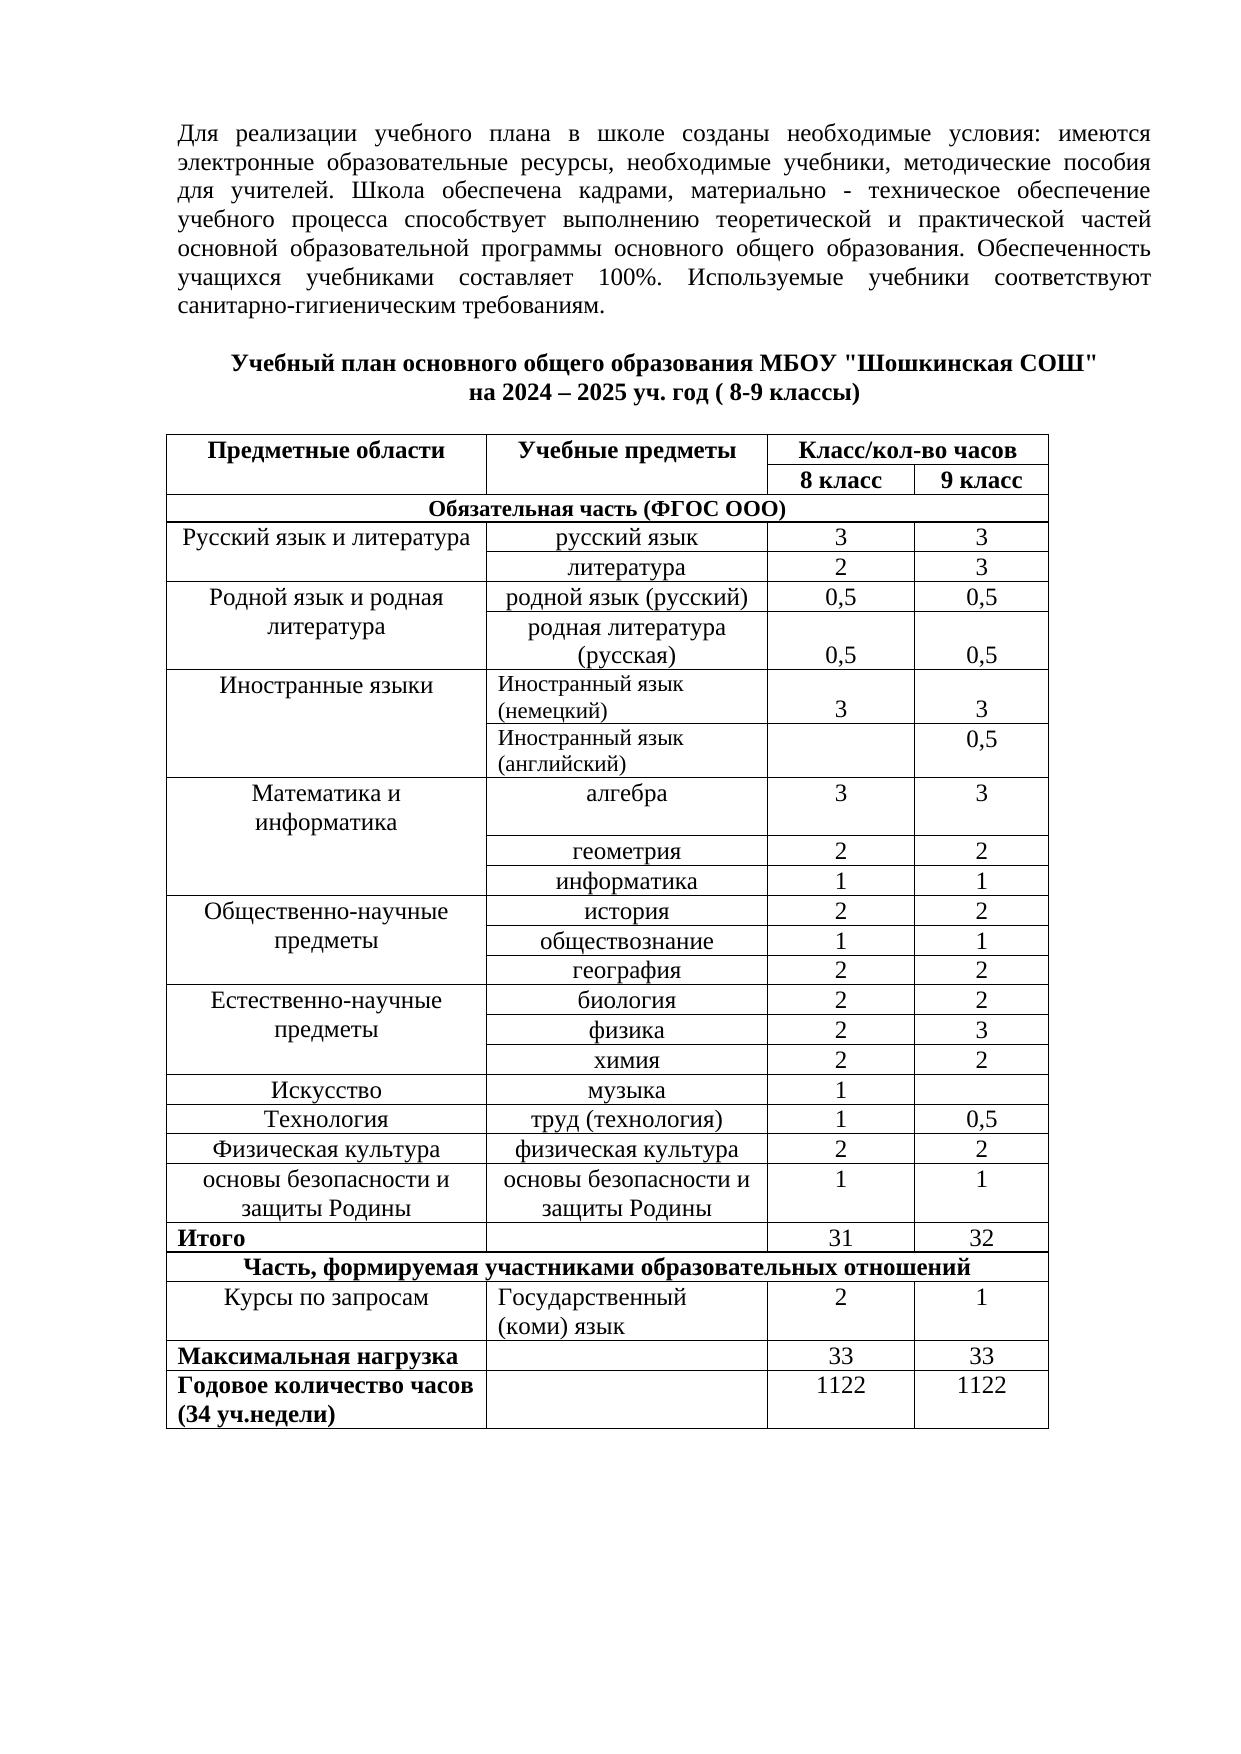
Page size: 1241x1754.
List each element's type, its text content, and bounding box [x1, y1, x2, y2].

table_cell Искусство [167, 1075, 486, 1103]
table_cell Иностранные языки [167, 670, 486, 777]
table_cell родной язык (русский) [487, 582, 767, 611]
table_cell 8 класс [768, 465, 914, 494]
table_cell основы безопасности и защиты Родины [167, 1164, 486, 1222]
table_cell 3 [915, 670, 1048, 723]
table_cell Физическая культура [167, 1134, 486, 1163]
table_cell музыка [487, 1075, 767, 1103]
table_cell 1 [768, 1105, 914, 1133]
table_cell 3 [768, 778, 914, 835]
table_cell 2 [915, 985, 1048, 1014]
table_cell 1 [768, 866, 914, 895]
table_cell физика [487, 1015, 767, 1044]
table_cell 1122 [915, 1371, 1048, 1428]
table_cell алгебра [487, 778, 767, 835]
table_cell 0,5 [768, 582, 914, 611]
table_cell родная литература (русская) [487, 612, 767, 669]
table_cell Итого [167, 1223, 486, 1251]
table_cell Естественно-научные предметы [167, 985, 486, 1074]
table_cell геометрия [487, 836, 767, 865]
table_cell обществознание [487, 926, 767, 954]
table_cell Обязательная часть (ФГОС ООО) [167, 495, 1048, 521]
table_cell Родной язык и родная литература [167, 582, 486, 669]
table_cell география [487, 956, 767, 984]
table_cell 2 [915, 1134, 1048, 1163]
table_cell 2 [768, 896, 914, 925]
table_cell 2 [768, 985, 914, 1014]
text Для реализации учебного плана в школе созданы необходимые условия: имеются электронные образовательные ресурсы, необходимые учебники, методические пособия для учителей. Школа обеспечена кадрами, материально - техническое обеспечение учебного процесса способствует выполнению теоретической и практической частей основной образовательной программы основного общего образования. Обеспеченность учащихся учебниками составляет 100%. Используемые учебники соответствуют санитарно-гигиеническим требованиям. [177, 118, 1152, 319]
table_cell 3 [768, 523, 914, 551]
table_header Предметные области [167, 435, 486, 494]
table_header Учебные предметы [487, 435, 767, 494]
table_cell 2 [915, 896, 1048, 925]
table_cell химия [487, 1045, 767, 1074]
table_cell [768, 724, 914, 777]
table_cell Максимальная нагрузка [167, 1341, 486, 1369]
table_cell Общественно-научные предметы [167, 896, 486, 984]
table_cell [487, 1371, 767, 1428]
table_cell 3 [915, 552, 1048, 581]
table_cell [487, 1341, 767, 1369]
table_cell 33 [768, 1341, 914, 1369]
table_cell 2 [915, 956, 1048, 984]
table_cell 3 [915, 523, 1048, 551]
table_cell 3 [768, 670, 914, 723]
table_cell 2 [768, 1045, 914, 1074]
table_cell русский язык [487, 523, 767, 551]
table_header Класс/кол-во часов [768, 435, 1048, 464]
table_cell Курсы по запросам [167, 1282, 486, 1340]
table_cell 1 [768, 1075, 914, 1103]
table_cell 1 [768, 926, 914, 954]
table_cell Годовое количество часов (34 уч.недели) [167, 1371, 486, 1428]
table_cell 1 [915, 1282, 1048, 1340]
table_cell 0,5 [915, 1105, 1048, 1133]
table_cell 3 [915, 1015, 1048, 1044]
table_cell 0,5 [915, 724, 1048, 777]
text на 2024 – 2025 уч. год ( 8-9 классы) [177, 377, 1152, 406]
table_cell [915, 1075, 1048, 1103]
table_cell 32 [915, 1223, 1048, 1251]
table_cell Математика и информатика [167, 778, 486, 895]
table_cell 31 [768, 1223, 914, 1251]
table_cell 1122 [768, 1371, 914, 1428]
table_cell Иностранный язык (английский) [487, 724, 767, 777]
table_cell 1 [915, 866, 1048, 895]
table_cell 2 [768, 956, 914, 984]
table_cell 2 [915, 1045, 1048, 1074]
table_cell труд (технология) [487, 1105, 767, 1133]
table_cell основы безопасности и защиты Родины [487, 1164, 767, 1222]
table_cell 33 [915, 1341, 1048, 1369]
table_cell 1 [915, 1164, 1048, 1222]
table_cell 3 [915, 778, 1048, 835]
table_cell Русский язык и литература [167, 523, 486, 581]
text Учебный план основного общего образования МБОУ "Шошкинская СОШ" [177, 348, 1152, 377]
table_cell [487, 1223, 767, 1251]
table_cell Технология [167, 1105, 486, 1133]
table_cell 1 [915, 926, 1048, 954]
table_cell 0,5 [915, 582, 1048, 611]
table_cell литература [487, 552, 767, 581]
table_cell 2 [768, 1015, 914, 1044]
table_cell информатика [487, 866, 767, 895]
table_cell 9 класс [915, 465, 1048, 494]
table_cell физическая культура [487, 1134, 767, 1163]
table_cell Иностранный язык (немецкий) [487, 670, 767, 723]
table_cell 2 [768, 552, 914, 581]
table_cell Часть, формируемая участниками образовательных отношений [167, 1253, 1048, 1281]
table_cell 2 [768, 1134, 914, 1163]
table_cell 0,5 [768, 612, 914, 669]
table_cell 1 [768, 1164, 914, 1222]
table_cell Государственный (коми) язык [487, 1282, 767, 1340]
table_cell 2 [768, 1282, 914, 1340]
table_cell история [487, 896, 767, 925]
table_cell 2 [768, 836, 914, 865]
table_cell 0,5 [915, 612, 1048, 669]
table_cell биология [487, 985, 767, 1014]
table_cell 2 [915, 836, 1048, 865]
